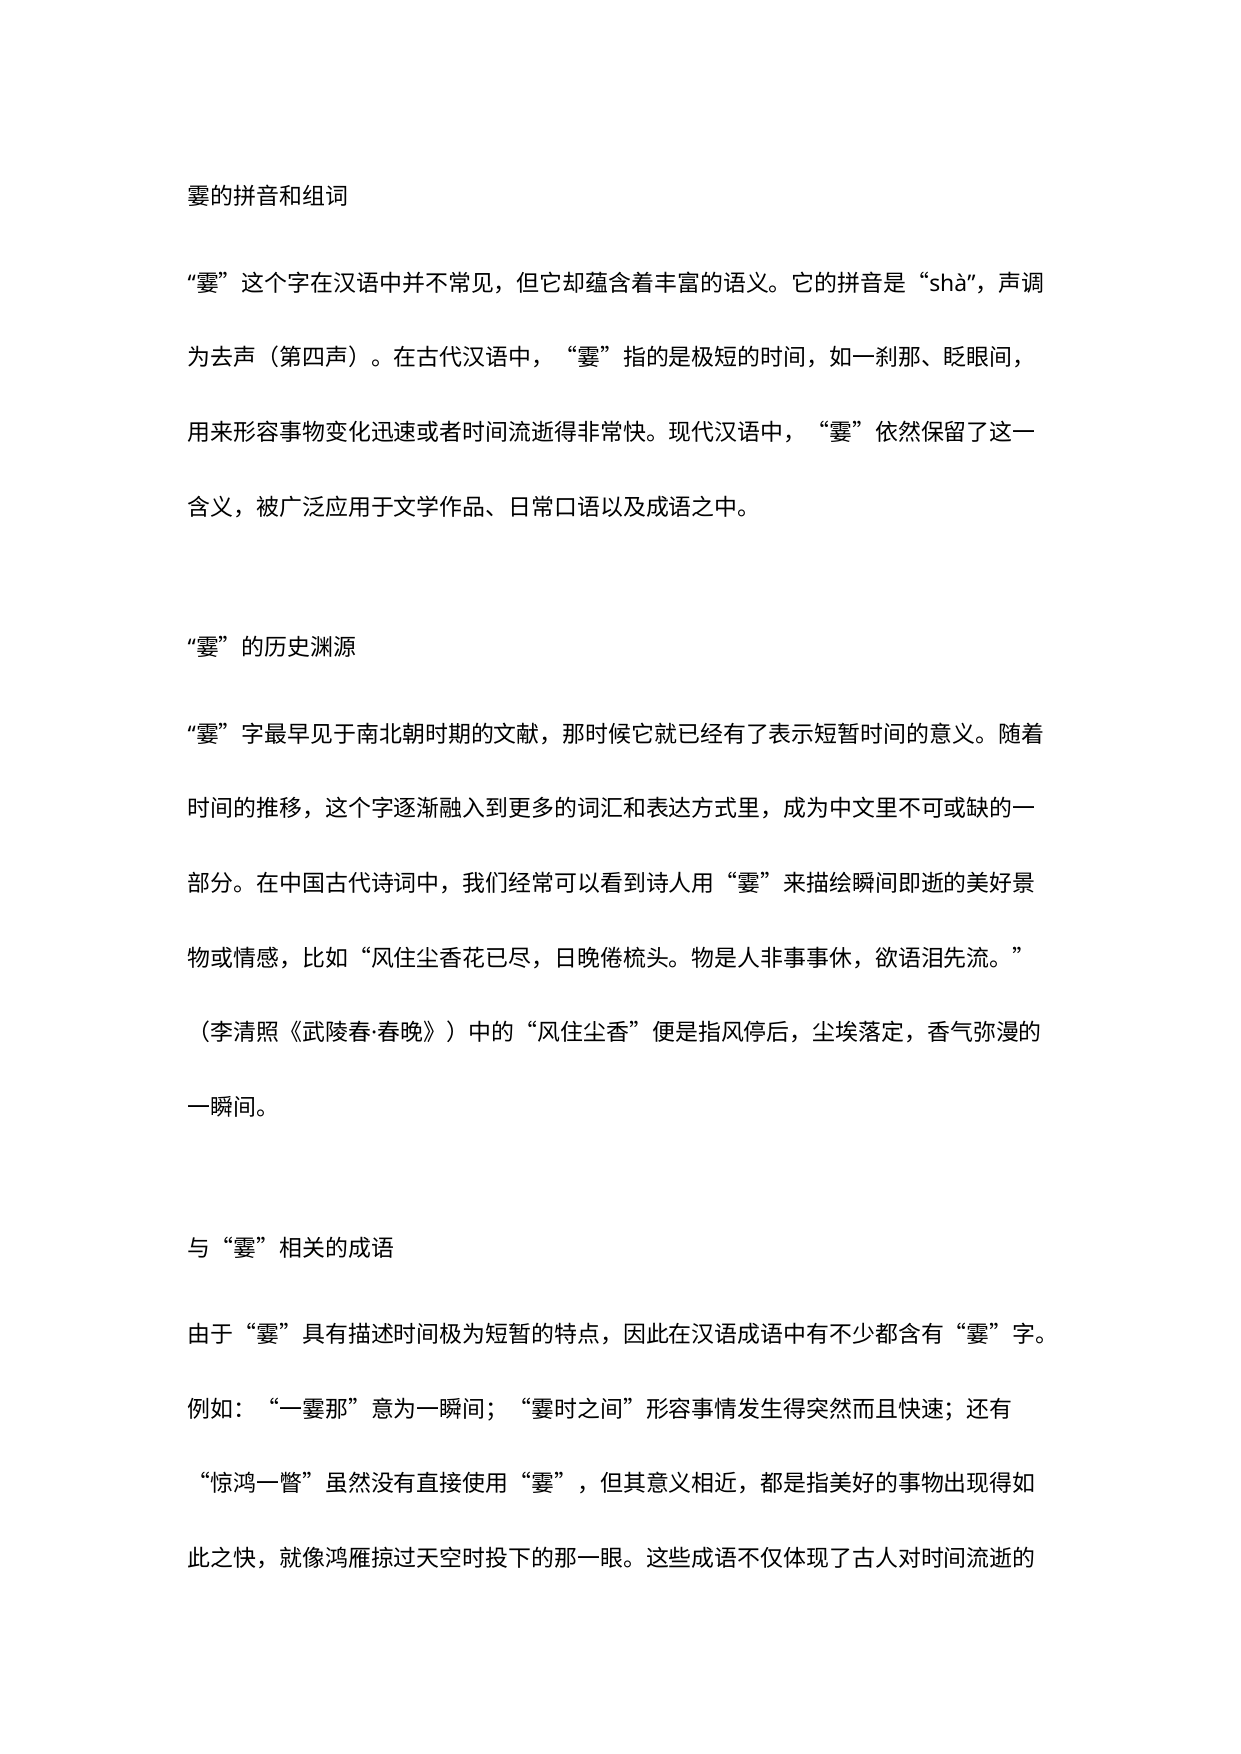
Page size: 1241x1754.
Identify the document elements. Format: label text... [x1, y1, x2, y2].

text 与“霎”相关的成语 [187, 1213, 1053, 1278]
text “霎”的历史渊源 [187, 613, 1053, 678]
text 霎的拼音和组词 [187, 162, 1053, 227]
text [187, 1300, 1053, 1589]
text “霎”字最早见于南北朝时期的文献，那时候它就已经有了表示短暂时间的意义。随着时间的推移，这个字逐渐融入到更多的词汇和表达方式里，成为中文里不可或缺的一部分。在中国古代诗词中，我们经常可以看到诗人用“霎”来描绘瞬间即逝的美好景物或情感，比如“风住尘香花已尽，日晚倦梳头。物是人非事事休，欲语泪先流。”（李清照《武陵春·春晚》）中的“风住尘香”便是指风停后，尘埃落定，香气弥漫的一瞬间。 [187, 700, 1053, 1138]
text “霎”这个字在汉语中并不常见，但它却蕴含着丰富的语义。它的拼音是“shà”，声调为去声（第四声）。在古代汉语中，“霎”指的是极短的时间，如一刹那、眨眼间，用来形容事物变化迅速或者时间流逝得非常快。现代汉语中，“霎”依然保留了这一含义，被广泛应用于文学作品、日常口语以及成语之中。 [187, 248, 1053, 538]
